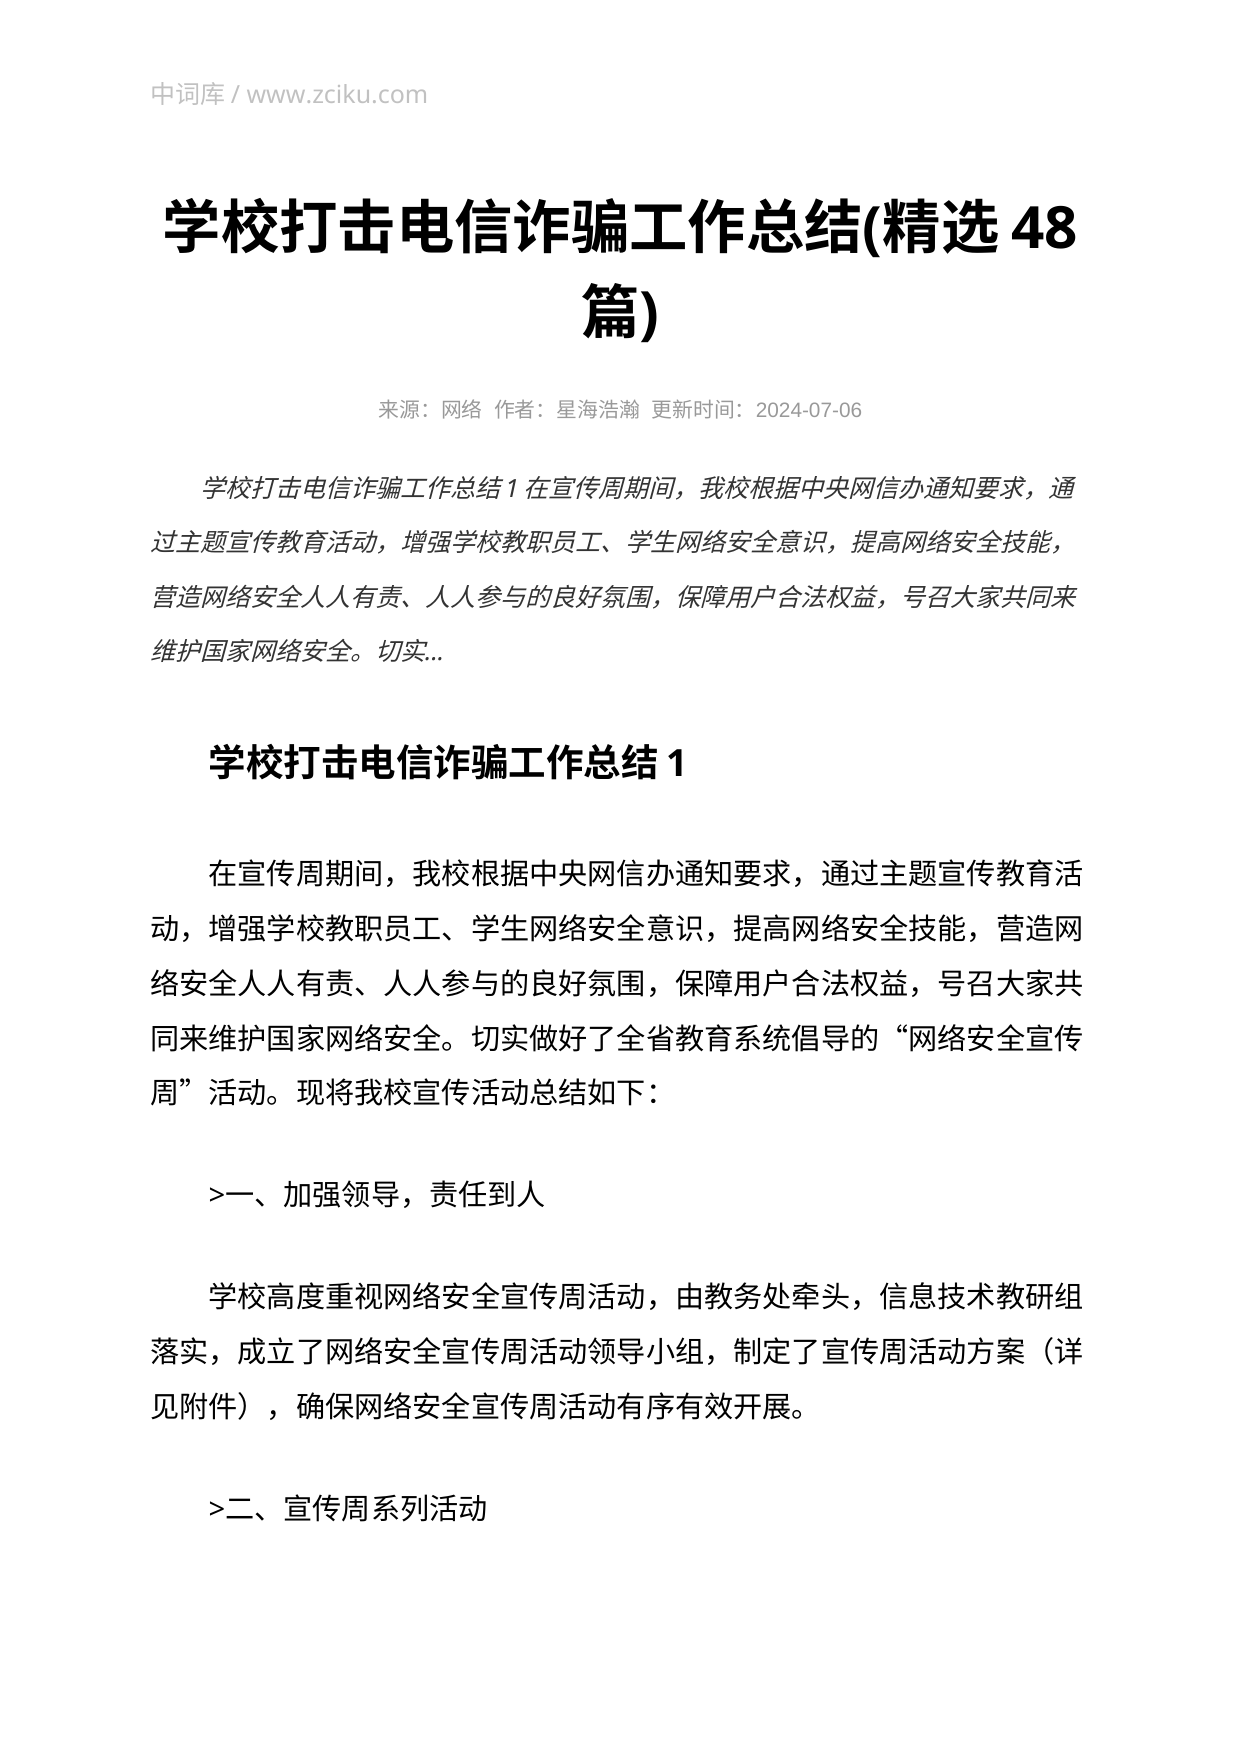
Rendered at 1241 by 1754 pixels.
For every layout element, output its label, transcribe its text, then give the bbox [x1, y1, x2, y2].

text 在宣传周期间，我校根据中央网信办通知要求，通过主题宣传教育活动，增强学校教职员工、学生网络安全意识，提高网络安全技能，营造网络安全人人有责、人人参与的良好氛围，保障用户合法权益，号召大家共同来维护国家网络安全。切实做好了全省教育系统倡导的“网络安全宣传周”活动。现将我校宣传活动总结如下： [150, 851, 1090, 1112]
subtitle 学校打击电信诈骗工作总结(精选48篇) [150, 181, 1090, 351]
text >二、宣传周系列活动 [150, 1485, 1090, 1528]
text 学校打击电信诈骗工作总结1在宣传周期间，我校根据中央网信办通知要求，通过主题宣传教育活动，增强学校教职员工、学生网络安全意识，提高网络安全技能，营造网络安全人人有责、人人参与的良好氛围，保障用户合法权益，号召大家共同来维护国家网络安全。切实... [150, 468, 1090, 668]
text >一、加强领导，责任到人 [150, 1172, 1090, 1214]
text 学校高度重视网络安全宣传周活动，由教务处牵头，信息技术教研组落实，成立了网络安全宣传周活动领导小组，制定了宣传周活动方案（详见附件），确保网络安全宣传周活动有序有效开展。 [150, 1274, 1090, 1426]
text 来源：网络 作者：星海浩瀚 更新时间：2024-07-06 [150, 398, 1090, 422]
text 学校打击电信诈骗工作总结1 [150, 733, 1090, 787]
